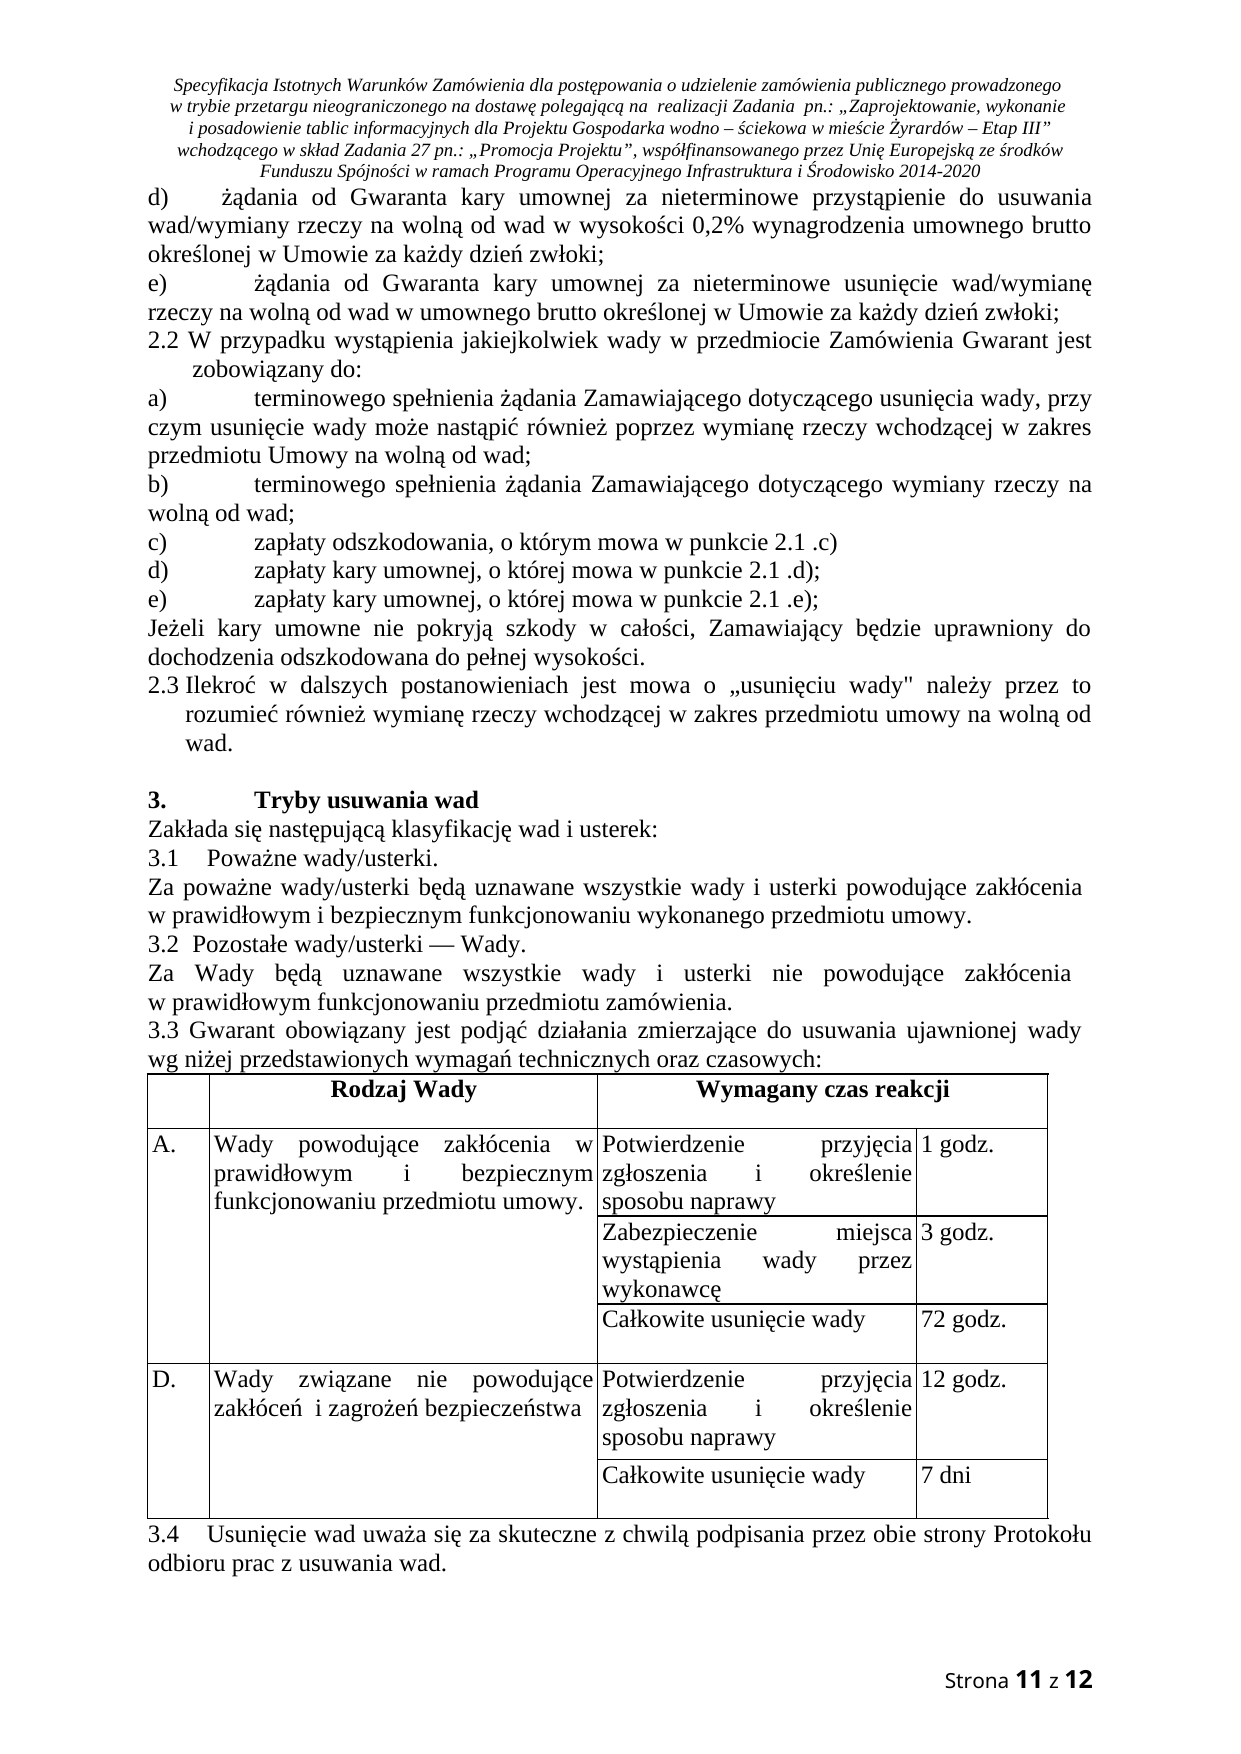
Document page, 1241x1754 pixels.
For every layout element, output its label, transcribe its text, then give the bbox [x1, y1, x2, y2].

table_cell Potwierdzenie przyjęcia zgłoszenia i określenie sposobu naprawy [598, 1364, 916, 1458]
table_header Rodzaj Wady [210, 1075, 597, 1127]
table_cell Potwierdzenie przyjęcia zgłoszenia i określenie sposobu naprawy [598, 1129, 916, 1215]
list terminowego spełnienia żądania Zamawiającego dotyczącego usunięcia wady, przy czym usunięcie wady może nastąpić również poprzez wymianę rzeczy wchodzącej w zakres przedmiotu Umowy na wolną od wad; [148, 383, 1093, 469]
text Za Wady będą uznawane wszystkie wady i usterki nie powodujące zakłócenia w prawidłowym funkcjonowaniu przedmiotu zamówienia. [148, 958, 1093, 1015]
table_cell 12 godz. [917, 1364, 1047, 1458]
text Zakłada się następującą klasyfikację wad i usterek: [148, 814, 1093, 843]
list zapłaty odszkodowania, o którym mowa w punkcie 2.1 .c) [148, 527, 1093, 555]
table_header [148, 1075, 209, 1127]
text 3.4 Usunięcie wad uważa się za skuteczne z chwilą podpisania przez obie strony Protokołu odbioru prac z usuwania wad. [148, 1519, 1093, 1577]
table_cell 72 godz. [917, 1305, 1047, 1362]
text 2.2 W przypadku wystąpienia jakiejkolwiek wady w przedmiocie Zamówienia Gwarant jest zobowiązany do: [148, 325, 1093, 383]
table_cell Całkowite usunięcie wady [598, 1460, 916, 1518]
list żądania od Gwaranta kary umownej za nieterminowe usunięcie wad/wymianę rzeczy na wolną od wad w umownego brutto określonej w Umowie za każdy dzień zwłoki; [148, 268, 1093, 325]
table_cell 3 godz. [917, 1217, 1047, 1303]
text 3.3 Gwarant obowiązany jest podjąć działania zmierzające do usuwania ujawnionej wady wg niżej przedstawionych wymagań technicznych oraz czasowych: [148, 1015, 1093, 1073]
table_cell Wady powodujące zakłócenia w prawidłowym i bezpiecznym funkcjonowaniu przedmiotu umowy. [210, 1129, 597, 1362]
table_cell 7 dni [917, 1460, 1047, 1518]
list terminowego spełnienia żądania Zamawiającego dotyczącego wymiany rzeczy na wolną od wad; [148, 469, 1093, 527]
table_cell Zabezpieczenie miejsca wystąpienia wady przez wykonawcę [598, 1217, 916, 1303]
list zapłaty kary umownej, o której mowa w punkcie 2.1 .e); [148, 584, 1093, 613]
text 3.1 Poważne wady/usterki. [148, 843, 1093, 872]
table_header Wymagany czas reakcji [598, 1075, 1047, 1127]
text 3.2 Pozostałe wady/usterki — Wady. [148, 929, 1093, 958]
list żądania od Gwaranta kary umownej za nieterminowe przystąpienie do usuwania wad/wymiany rzeczy na wolną od wad w wysokości 0,2% wynagrodzenia umownego brutto określonej w Umowie za każdy dzień zwłoki; [148, 182, 1093, 268]
text Jeżeli kary umowne nie pokryją szkody w całości, Zamawiający będzie uprawniony do dochodzenia odszkodowana do pełnej wysokości. [148, 613, 1093, 670]
table_cell Wady związane nie powodujące zakłóceń i zagrożeń bezpieczeństwa [210, 1364, 597, 1518]
table_cell 1 godz. [917, 1129, 1047, 1215]
table_cell Całkowite usunięcie wady [598, 1305, 916, 1362]
text Za poważne wady/usterki będą uznawane wszystkie wady i usterki powodujące zakłócenia w prawidłowym i bezpiecznym funkcjonowaniu wykonanego przedmiotu umowy. [148, 872, 1093, 929]
list zapłaty kary umownej, o której mowa w punkcie 2.1 .d); [148, 555, 1093, 584]
table_cell A. [148, 1129, 209, 1362]
table_cell D. [148, 1364, 209, 1518]
text 3. Tryby usuwania wad [148, 785, 1093, 814]
list Ilekroć w dalszych postanowieniach jest mowa o „usunięciu wady" należy przez to rozumieć również wymianę rzeczy wchodzącej w zakres przedmiotu umowy na wolną od wad. [148, 670, 1093, 757]
